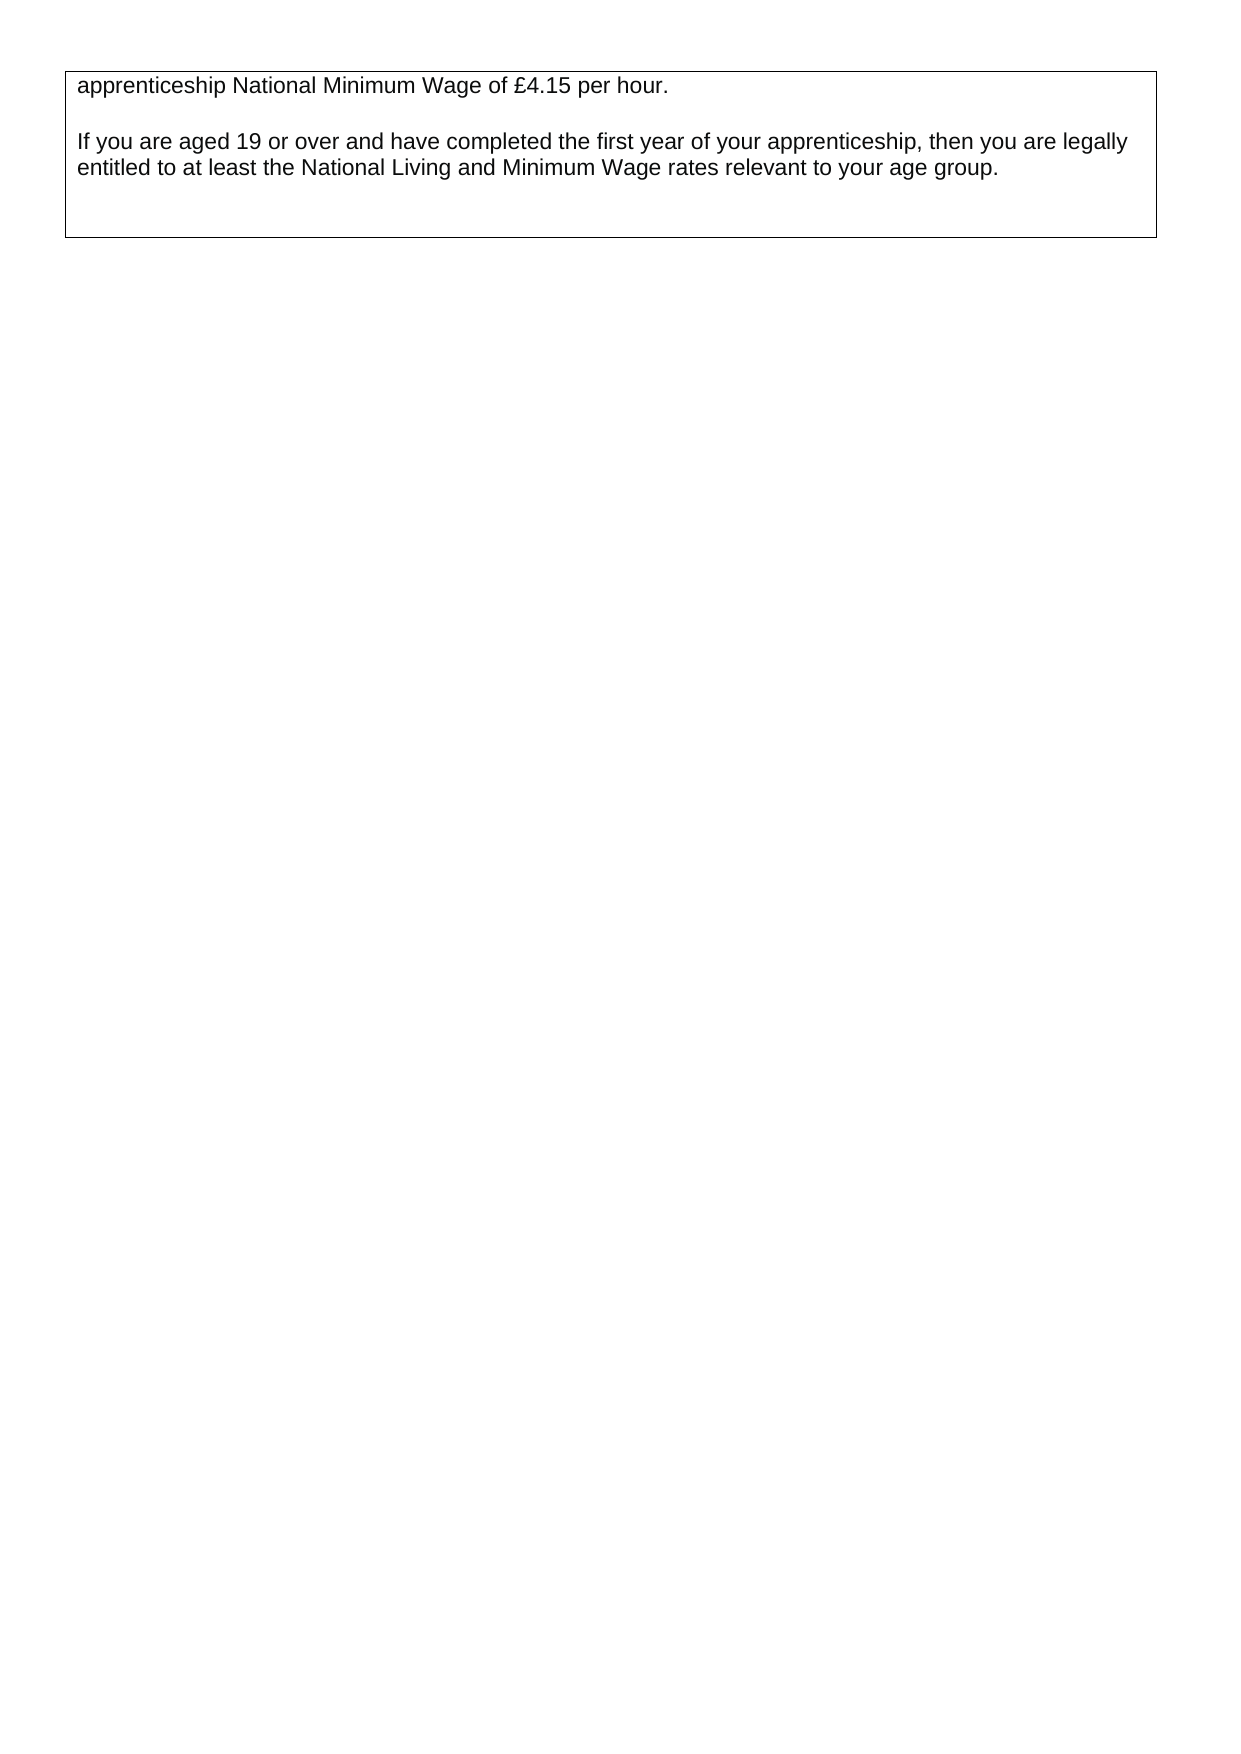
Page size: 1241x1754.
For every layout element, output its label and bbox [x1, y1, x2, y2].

table_cell [66, 72, 1156, 237]
